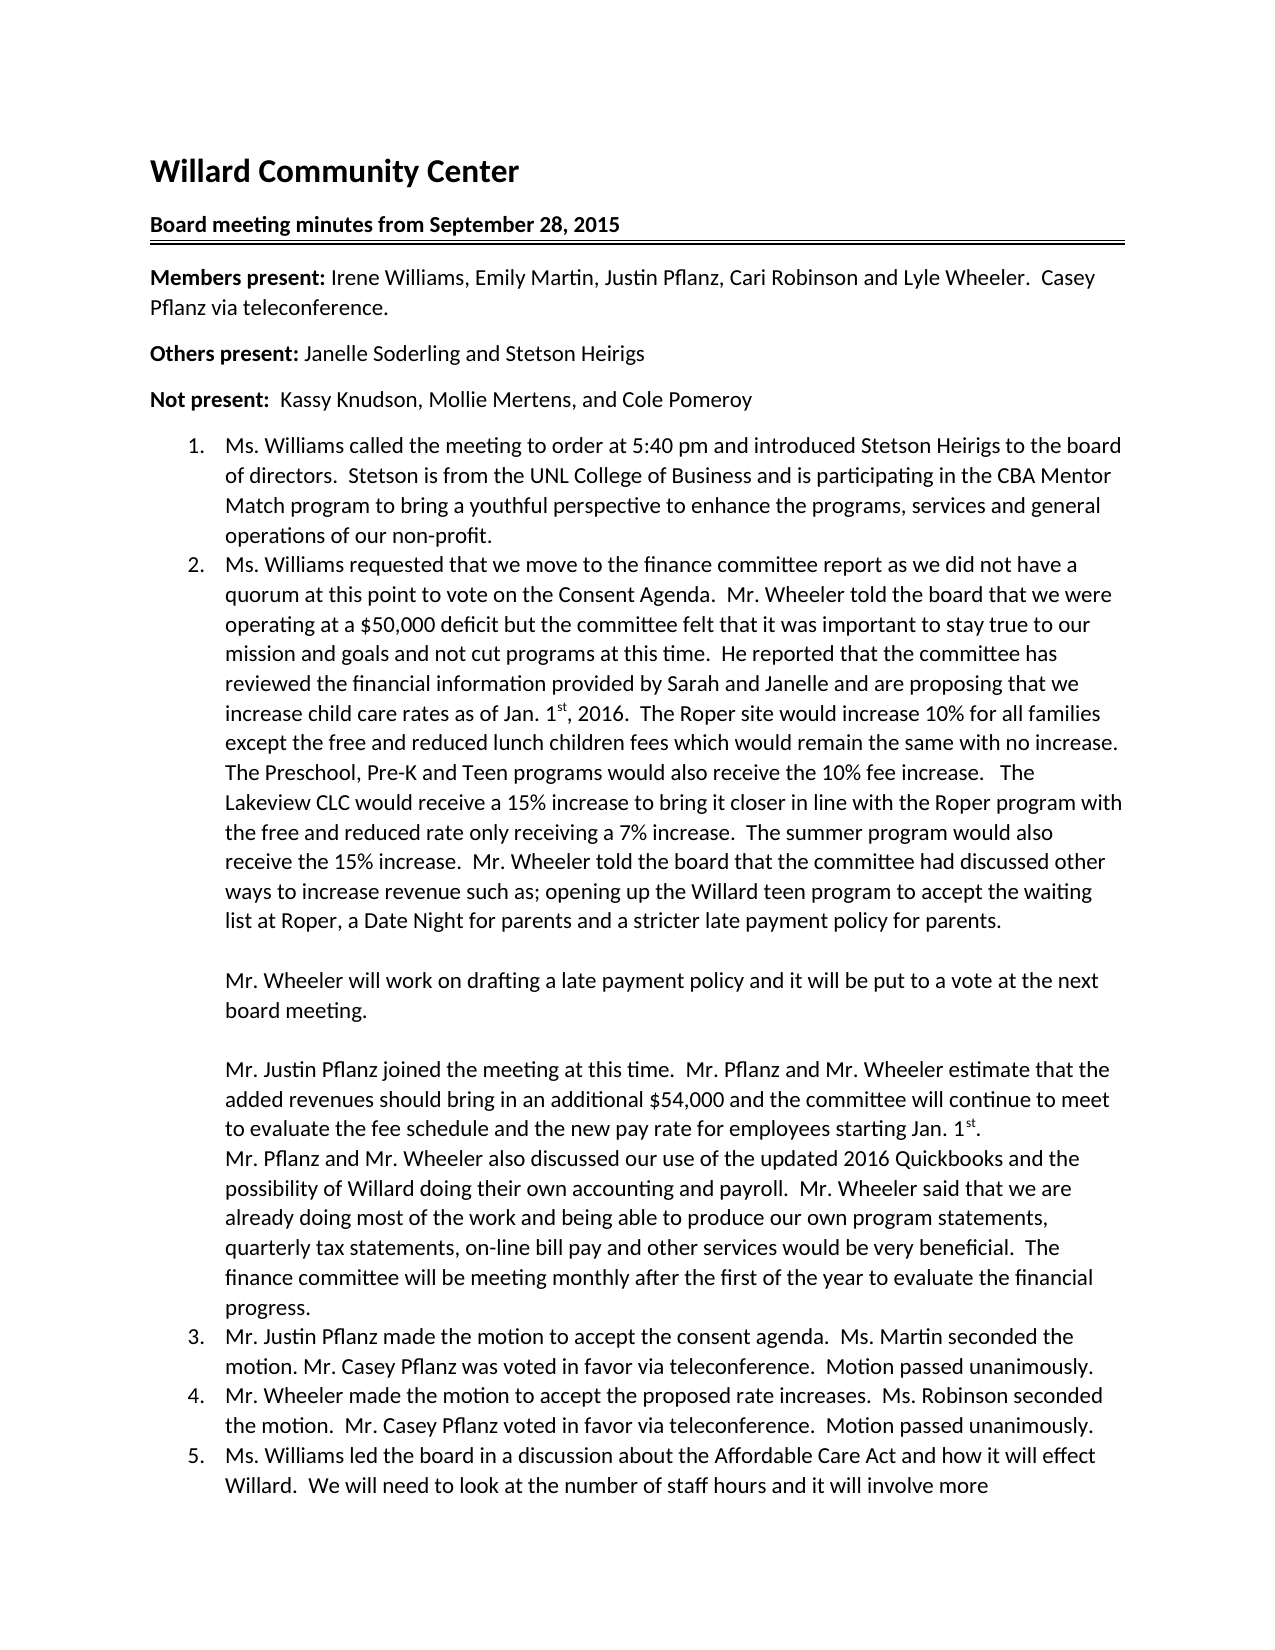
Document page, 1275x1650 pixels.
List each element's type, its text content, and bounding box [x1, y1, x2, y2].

text Board meeting minutes from September 28, 2015 [150, 210, 1125, 240]
list Ms. Williams requested that we move to the finance committee report as we did not have a quorum at this point to vote on the Consent Agenda. Mr. Wheeler told the board that we were operating at a $50,000 deficit but the committee felt that it was important to stay true to our mission and goals and not cut programs at this time. He reported that the committee has reviewed the financial information provided by Sarah and Janelle and are proposing that we increase child care rates as of Jan. 1st, 2016. The Roper site would increase 10% for all families except the free and reduced lunch children fees which would remain the same with no increase. The Preschool, Pre-K and Teen programs would also receive the 10% fee increase. The Lakeview CLC would receive a 15% increase to bring it closer in line with the Roper program with the free and reduced rate only receiving a 7% increase. The summer program would also receive the 15% increase. Mr. Wheeler told the board that the committee had discussed other ways to increase revenue such as; opening up the Willard teen program to accept the waiting list at Roper, a Date Night for parents and a stricter late payment policy for parents. [187, 550, 1125, 935]
text Not present: Kassy Knudson, Mollie Mertens, and Cole Pomeroy [150, 385, 1125, 413]
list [187, 1441, 1125, 1499]
list Mr. Justin Pflanz made the motion to accept the consent agenda. Ms. Martin seconded the motion. Mr. Casey Pflanz was voted in favor via teleconference. Motion passed unanimously. [187, 1322, 1125, 1380]
list Mr. Wheeler will work on drafting a late payment policy and it will be put to a vote at the next board meeting. [225, 966, 1125, 1024]
list Ms. Williams called the meeting to order at 5:40 pm and introduced Stetson Heirigs to the board of directors. Stetson is from the UNL College of Business and is participating in the CBA Mentor Match program to bring a youthful perspective to enhance the programs, services and general operations of our non-profit. [187, 432, 1125, 549]
text Willard Community Center [150, 150, 1125, 191]
list Mr. Pflanz and Mr. Wheeler also discussed our use of the updated 2016 Quickbooks and the possibility of Willard doing their own accounting and payroll. Mr. Wheeler said that we are already doing most of the work and being able to produce our own program statements, quarterly tax statements, on-line bill pay and other services would be very beneficial. The finance committee will be meeting monthly after the first of the year to evaluate the financial progress. [225, 1144, 1125, 1321]
list Mr. Justin Pflanz joined the meeting at this time. Mr. Pflanz and Mr. Wheeler estimate that the added revenues should bring in an additional $54,000 and the committee will continue to meet to evaluate the fee schedule and the new pay rate for employees starting Jan. 1st. [225, 1055, 1125, 1142]
text Members present: Irene Williams, Emily Martin, Justin Pflanz, Cari Robinson and Lyle Wheeler. Casey Pflanz via teleconference. [150, 263, 1125, 321]
list Mr. Wheeler made the motion to accept the proposed rate increases. Ms. Robinson seconded the motion. Mr. Casey Pflanz voted in favor via teleconference. Motion passed unanimously. [187, 1382, 1125, 1439]
text Others present: Janelle Soderling and Stetson Heirigs [150, 339, 1125, 367]
